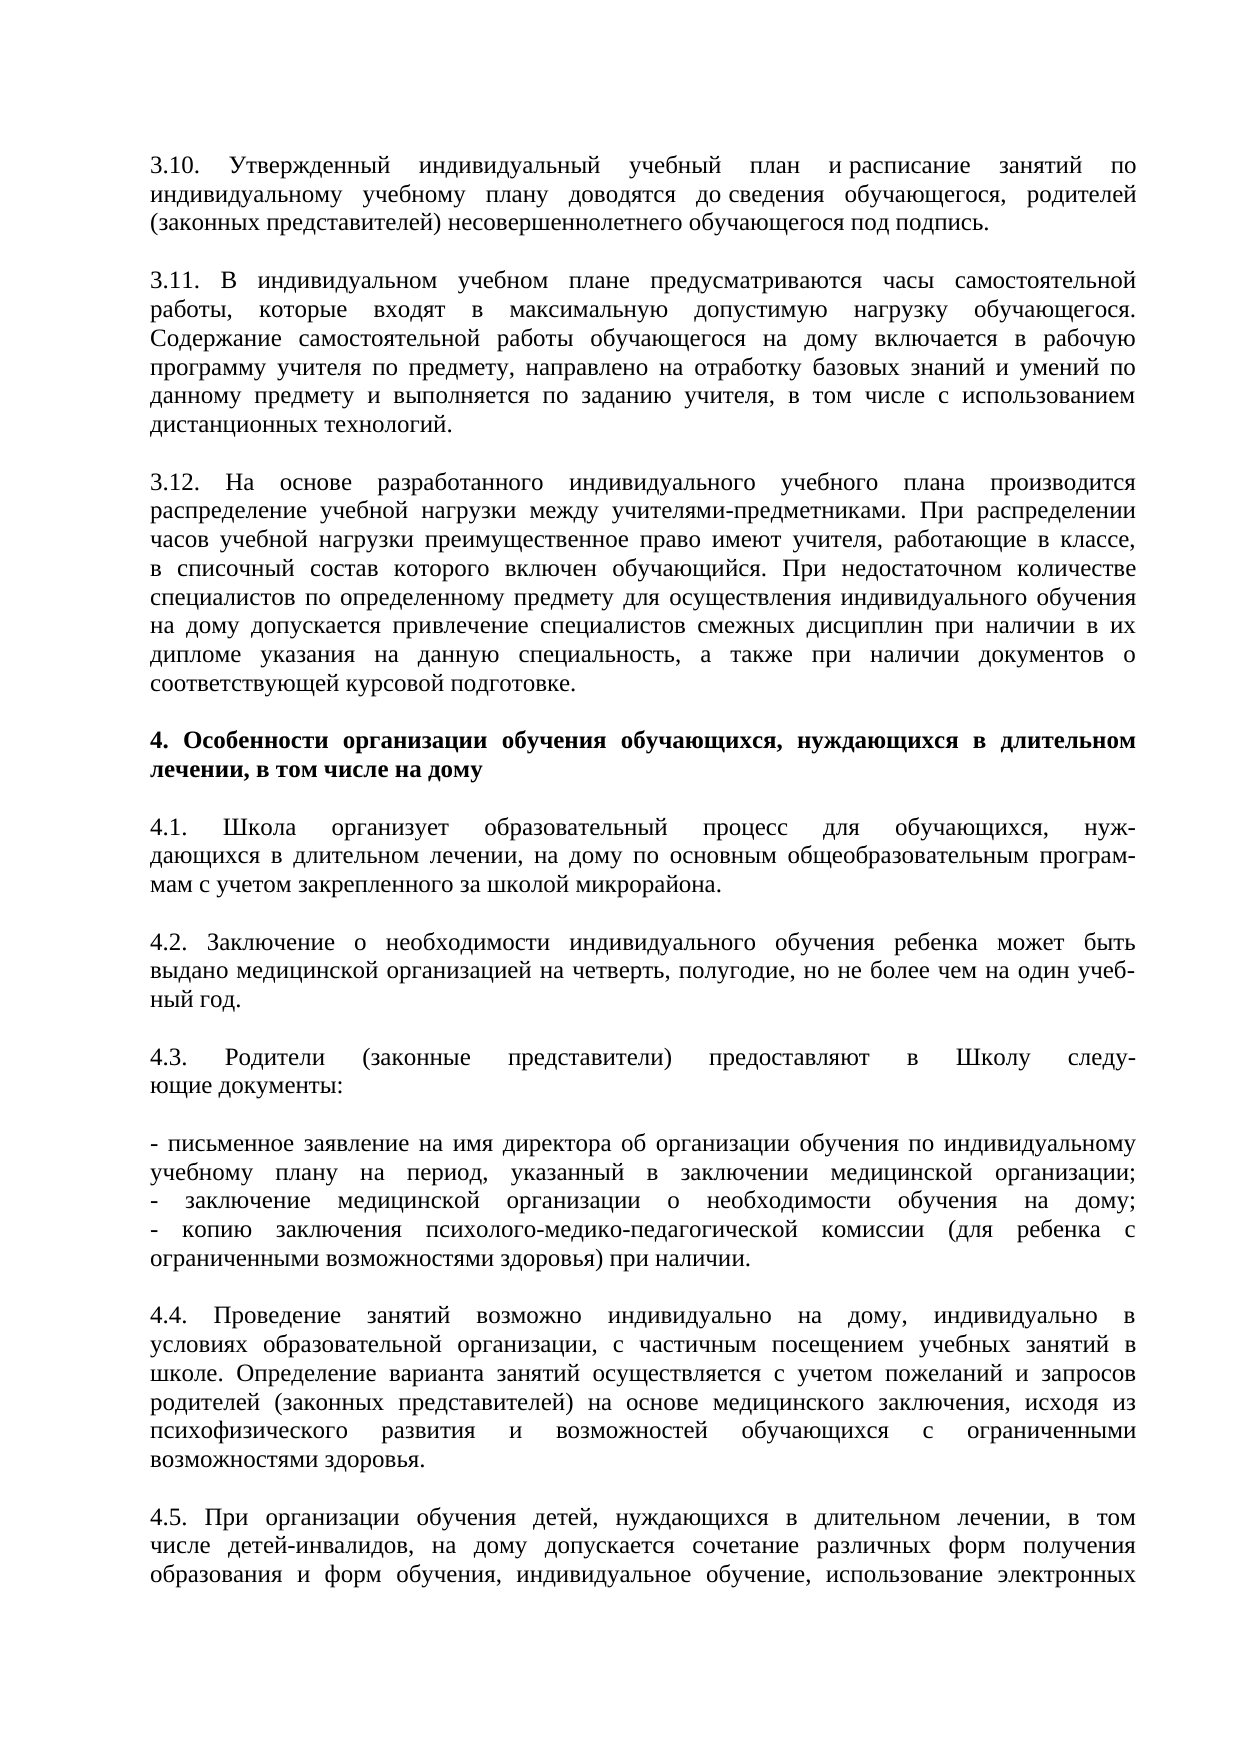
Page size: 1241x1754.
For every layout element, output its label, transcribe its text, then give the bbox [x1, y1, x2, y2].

text 3.10. Утвержденный индивидуальный учебный план и расписание занятий по индивидуальному учебному плану доводятся до сведения обучающегося, родителей (законных представителей) несовершеннолетнего обучающегося под подпись. [150, 150, 1137, 236]
text 4.2. Заключение о необходимости индивидуального обучения ребенка может быть выдано медицинской организацией на четверть, полугодие, но не более чем на один учеб- ный год. [150, 898, 1137, 1013]
text 4.3. Родители (законные представители) предоставляют в Школу следу- ющие документы: [150, 1013, 1137, 1099]
text 4.1. Школа организует образовательный процесс для обучающихся, нуж- дающихся в длительном лечении, на дому по основным общеобразовательным програм- мам с учетом закрепленного за школой микрорайона. [150, 783, 1137, 898]
text - письменное заявление на имя директора об организации обучения по индивидуальному учебному плану на период, указанный в заключении медицинской организации; - заключение медицинской организации о необходимости обучения на дому; - копию заключения психолого-медико-педагогической комиссии (для ребенка с ограниченными возможностями здоровья) при наличии. [150, 1099, 1137, 1272]
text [150, 1473, 1137, 1588]
text 4.4. Проведение занятий возможно индивидуально на дому, индивидуально в условиях образовательной организации, с частичным посещением учебных занятий в школе. Определение варианта занятий осуществляется с учетом пожеланий и запросов родителей (законных представителей) на основе медицинского заключения, исходя из психофизического развития и возможностей обучающихся с ограниченными возможностями здоровья. [150, 1272, 1137, 1473]
text 3.12. На основе разработанного индивидуального учебного плана производится распределение учебной нагрузки между учителями-предметниками. При распределении часов учебной нагрузки преимущественное право имеют учителя, работающие в классе, в списочный состав которого включен обучающийся. При недостаточном количестве специалистов по определенному предмету для осуществления индивидуального обучения на дому допускается привлечение специалистов смежных дисциплин при наличии в их дипломе указания на данную специальность, а также при наличии документов о соответствующей курсовой подготовке. [150, 438, 1137, 697]
text 4. Особенности организации обучения обучающихся, нуждающихся в длительном лечении, в том числе на дому [150, 725, 1137, 783]
text 3.11. В индивидуальном учебном плане предусматриваются часы самостоятельной работы, которые входят в максимальную допустимую нагрузку обучающегося. Содержание самостоятельной работы обучающегося на дому включается в рабочую программу учителя по предмету, направлено на отработку базовых знаний и умений по данному предмету и выполняется по заданию учителя, в том числе с использованием дистанционных технологий. [150, 265, 1137, 438]
